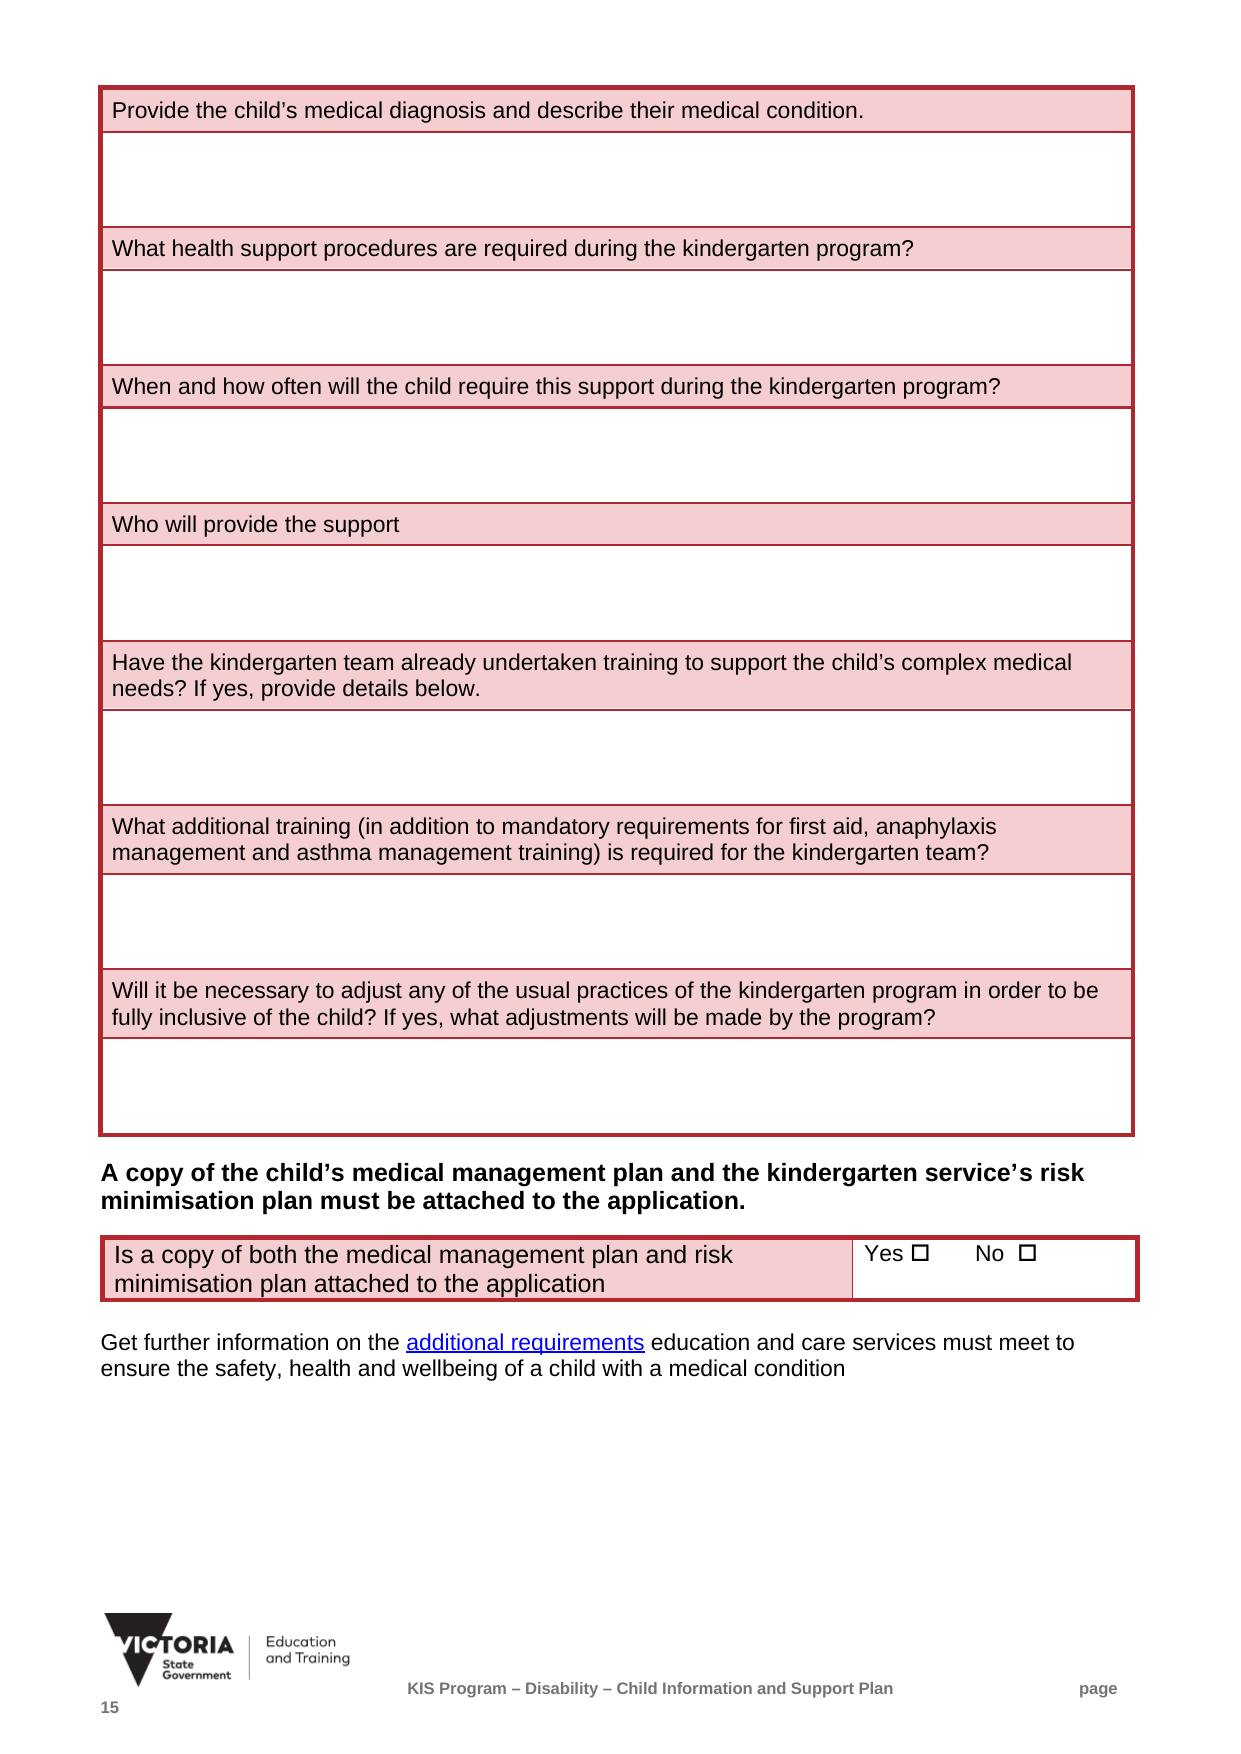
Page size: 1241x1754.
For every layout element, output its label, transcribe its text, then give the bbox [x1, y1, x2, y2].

table_cell [103, 409, 1131, 502]
table_cell What additional training (in addition to mandatory requirements for first aid, anaphylaxis management and asthma management training) is required for the kindergarten team? [103, 806, 1131, 873]
table_cell Who will provide the support [103, 504, 1131, 544]
table_cell [103, 875, 1131, 968]
table_cell [103, 546, 1131, 639]
table_header Provide the child’s medical diagnosis and describe their medical condition. [103, 90, 1131, 131]
table_cell What health support procedures are required during the kindergarten program? [103, 228, 1131, 268]
table_cell [103, 133, 1131, 226]
table_cell [103, 711, 1131, 804]
table_cell When and how often will the child require this support during the kindergarten program? [103, 366, 1131, 406]
table_header Yes No [853, 1240, 1135, 1298]
table_cell [103, 1039, 1131, 1132]
text Get further information on the additional requirements education and care services must meet to ensure the safety, health and wellbeing of a child with a medical condition [100, 1329, 1140, 1381]
table_header Is a copy of both the medical management plan and risk minimisation plan attached to the application [105, 1240, 852, 1298]
text A copy of the child’s medical management plan and the kindergarten service’s risk minimisation plan must be attached to the application. [100, 1157, 1140, 1215]
table_cell Have the kindergarten team already undertaken training to support the child’s complex medical needs? If yes, provide details below. [103, 642, 1131, 708]
table_cell Will it be necessary to adjust any of the usual practices of the kindergarten program in order to be fully inclusive of the child? If yes, what adjustments will be made by the program? [103, 970, 1131, 1037]
picture [100, 1613, 407, 1695]
table_cell [103, 271, 1131, 364]
